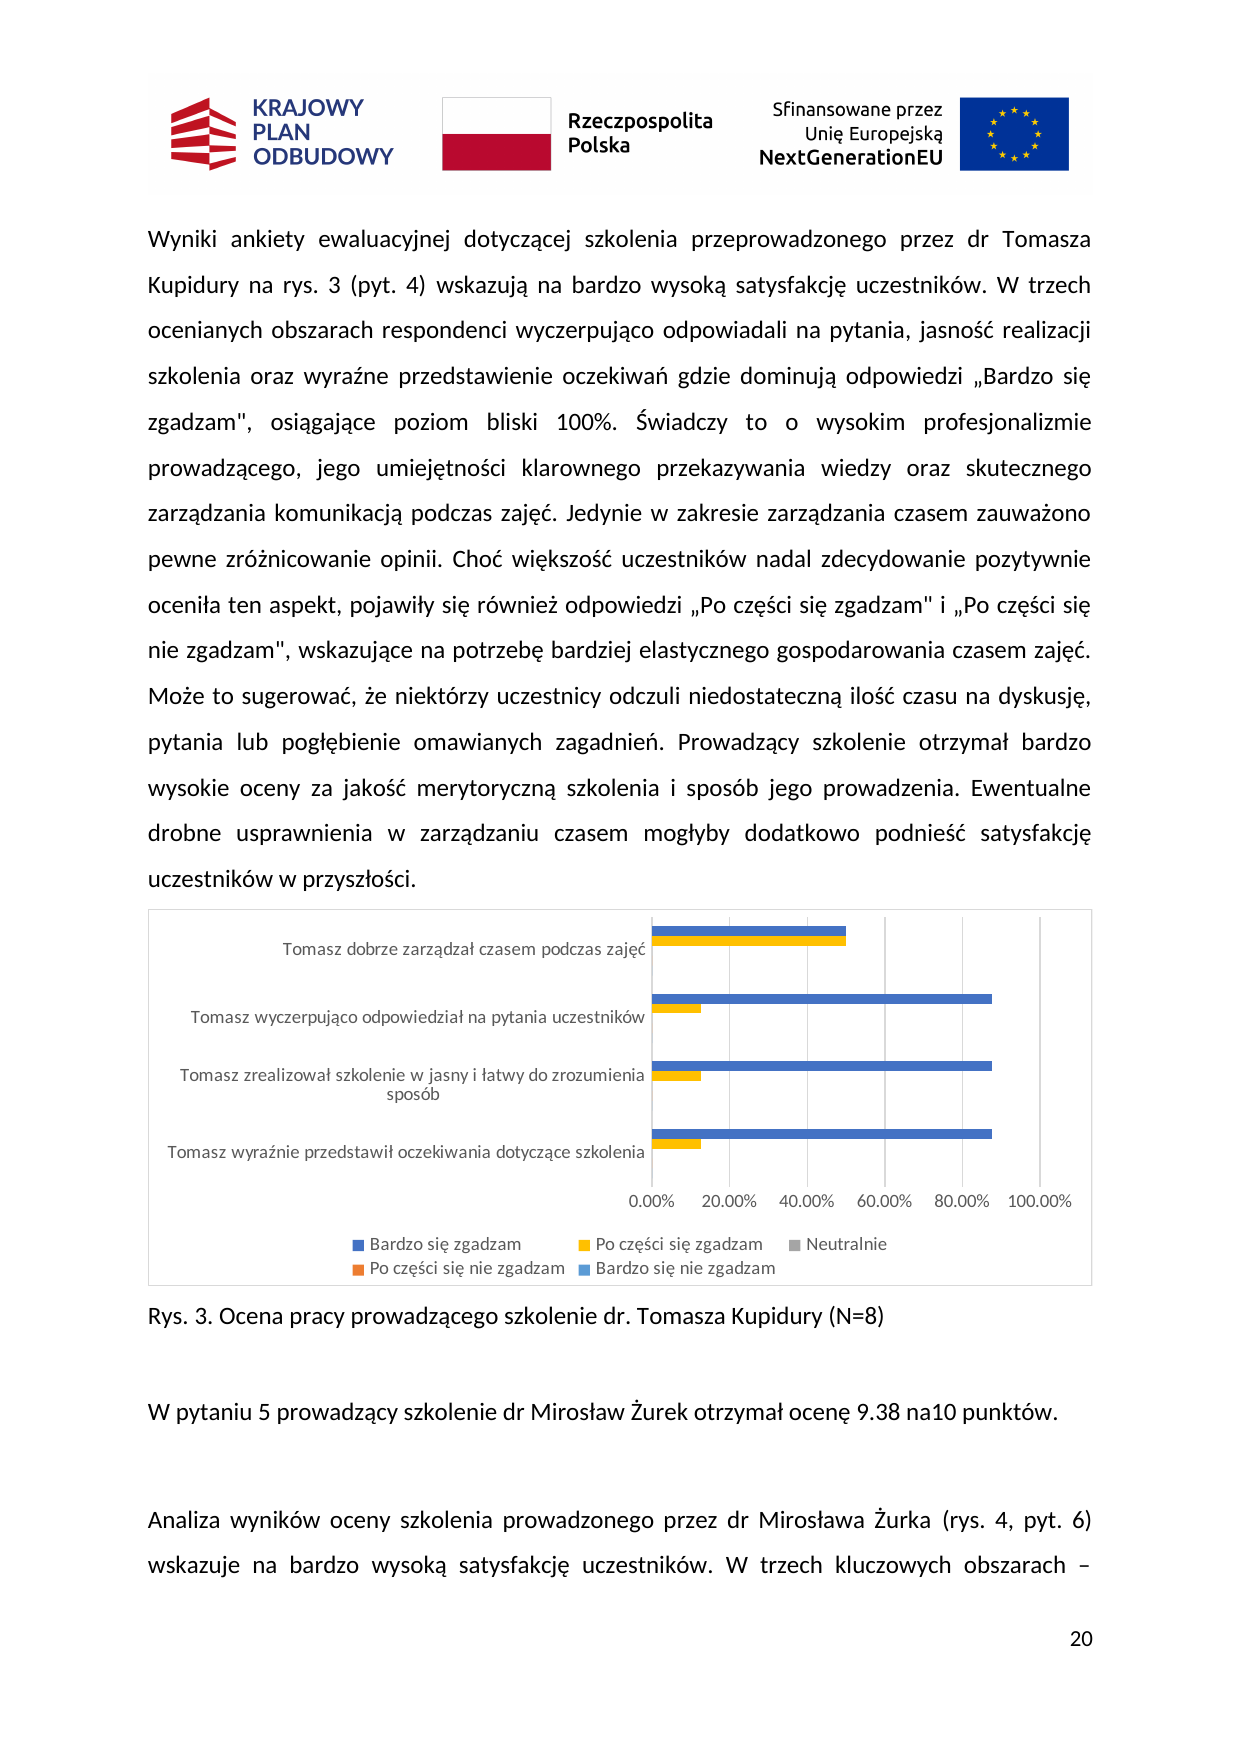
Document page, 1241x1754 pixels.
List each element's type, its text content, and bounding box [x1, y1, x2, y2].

text Rys. 3. Ocena pracy prowadzącego szkolenie dr. Tomasza Kupidury (N=8) [148, 1300, 1093, 1331]
picture [147, 73, 1093, 195]
text W pytaniu 5 prowadzący szkolenie dr Mirosław Żurek otrzymał ocenę 9.38 na10 punktów. [148, 1396, 1093, 1426]
text Wyniki ankiety ewaluacyjnej dotyczącej szkolenia przeprowadzonego przez dr Tomasza Kupidury na rys. 3 (pyt. 4) wskazują na bardzo wysoką satysfakcję uczestników. W trzech ocenianych obszarach respondenci wyczerpująco odpowiadali na pytania, jasność realizacji szkolenia oraz wyraźne przedstawienie oczekiwań gdzie dominują odpowiedzi „Bardzo się zgadzam", osiągające poziom bliski 100%. Świadczy to o wysokim profesjonalizmie prowadzącego, jego umiejętności klarownego przekazywania wiedzy oraz skutecznego zarządzania komunikacją podczas zajęć. Jedynie w zakresie zarządzania czasem zauważono pewne zróżnicowanie opinii. Choć większość uczestników nadal zdecydowanie pozytywnie oceniła ten aspekt, pojawiły się również odpowiedzi „Po części się zgadzam" i „Po części się nie zgadzam", wskazujące na potrzebę bardziej elastycznego gospodarowania czasem zajęć. Może to sugerować, że niektórzy uczestnicy odczuli niedostateczną ilość czasu na dyskusję, pytania lub pogłębienie omawianych zagadnień. Prowadzący szkolenie otrzymał bardzo wysokie oceny za jakość merytoryczną szkolenia i sposób jego prowadzenia. Ewentualne drobne usprawnienia w zarządzaniu czasem mogłyby dodatkowo podnieść satysfakcję uczestników w przyszłości. [148, 223, 1093, 894]
